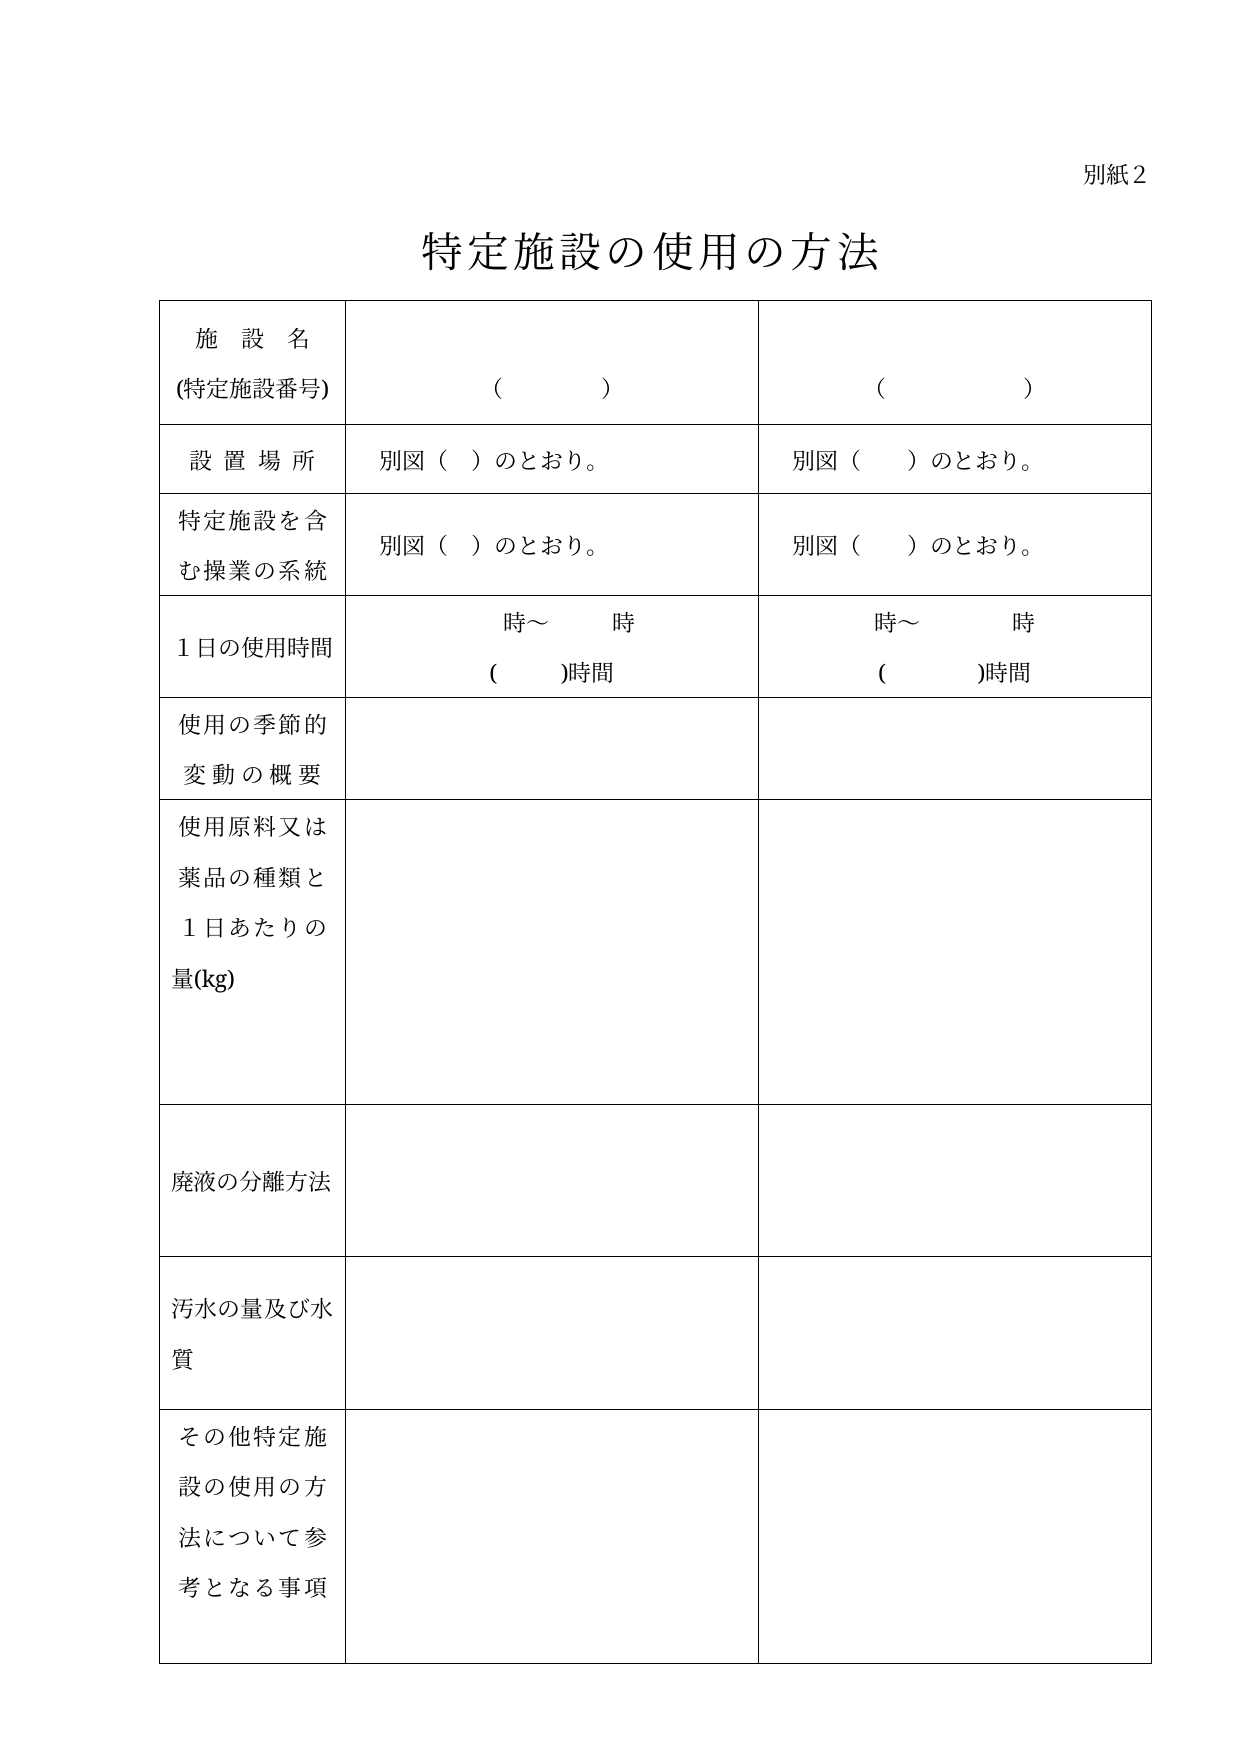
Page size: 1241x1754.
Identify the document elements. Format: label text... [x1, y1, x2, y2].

table_cell [759, 1257, 1151, 1409]
table_cell 特定施設を含 む操業の系統 [160, 494, 345, 595]
table_cell 別図（ ）のとおり。 [346, 494, 758, 595]
table_header （ ） [759, 301, 1151, 424]
table_cell [759, 1105, 1151, 1256]
table_cell [346, 800, 758, 1103]
table_cell 時～ 時 ( )時間 [346, 596, 758, 697]
table_cell 廃液の分離方法 [160, 1105, 345, 1256]
table_cell 使用原料又は 薬品の種類と １日あたりの 量(kg) [160, 800, 345, 1103]
table_header （ ） [346, 301, 758, 424]
table_cell 汚水の量及び水質 [160, 1257, 345, 1409]
table_header 施設名 (特定施設番号) [160, 301, 345, 424]
table_cell 別図（ ）のとおり。 [759, 494, 1151, 595]
table_cell 別図（ ）のとおり。 [759, 425, 1151, 493]
table_cell 別図（ ）のとおり。 [346, 425, 758, 493]
table_cell [759, 1410, 1151, 1662]
table_cell 時～ 時 ( )時間 [759, 596, 1151, 697]
table_cell [346, 698, 758, 799]
table_cell その他特定施 設の使用の方 法について参 考となる事項 [160, 1410, 345, 1662]
table_cell １日の使用時間 [160, 596, 345, 697]
table_cell 設置場所 [160, 425, 345, 493]
text 特定施設の使用の方法 [148, 199, 1152, 300]
table_cell [759, 800, 1151, 1103]
table_cell [346, 1410, 758, 1662]
text 別紙２ [148, 149, 1152, 199]
table_cell [346, 1257, 758, 1409]
table_cell 使用の季節的 変動の概要 [160, 698, 345, 799]
table_cell [346, 1105, 758, 1256]
table_cell [759, 698, 1151, 799]
